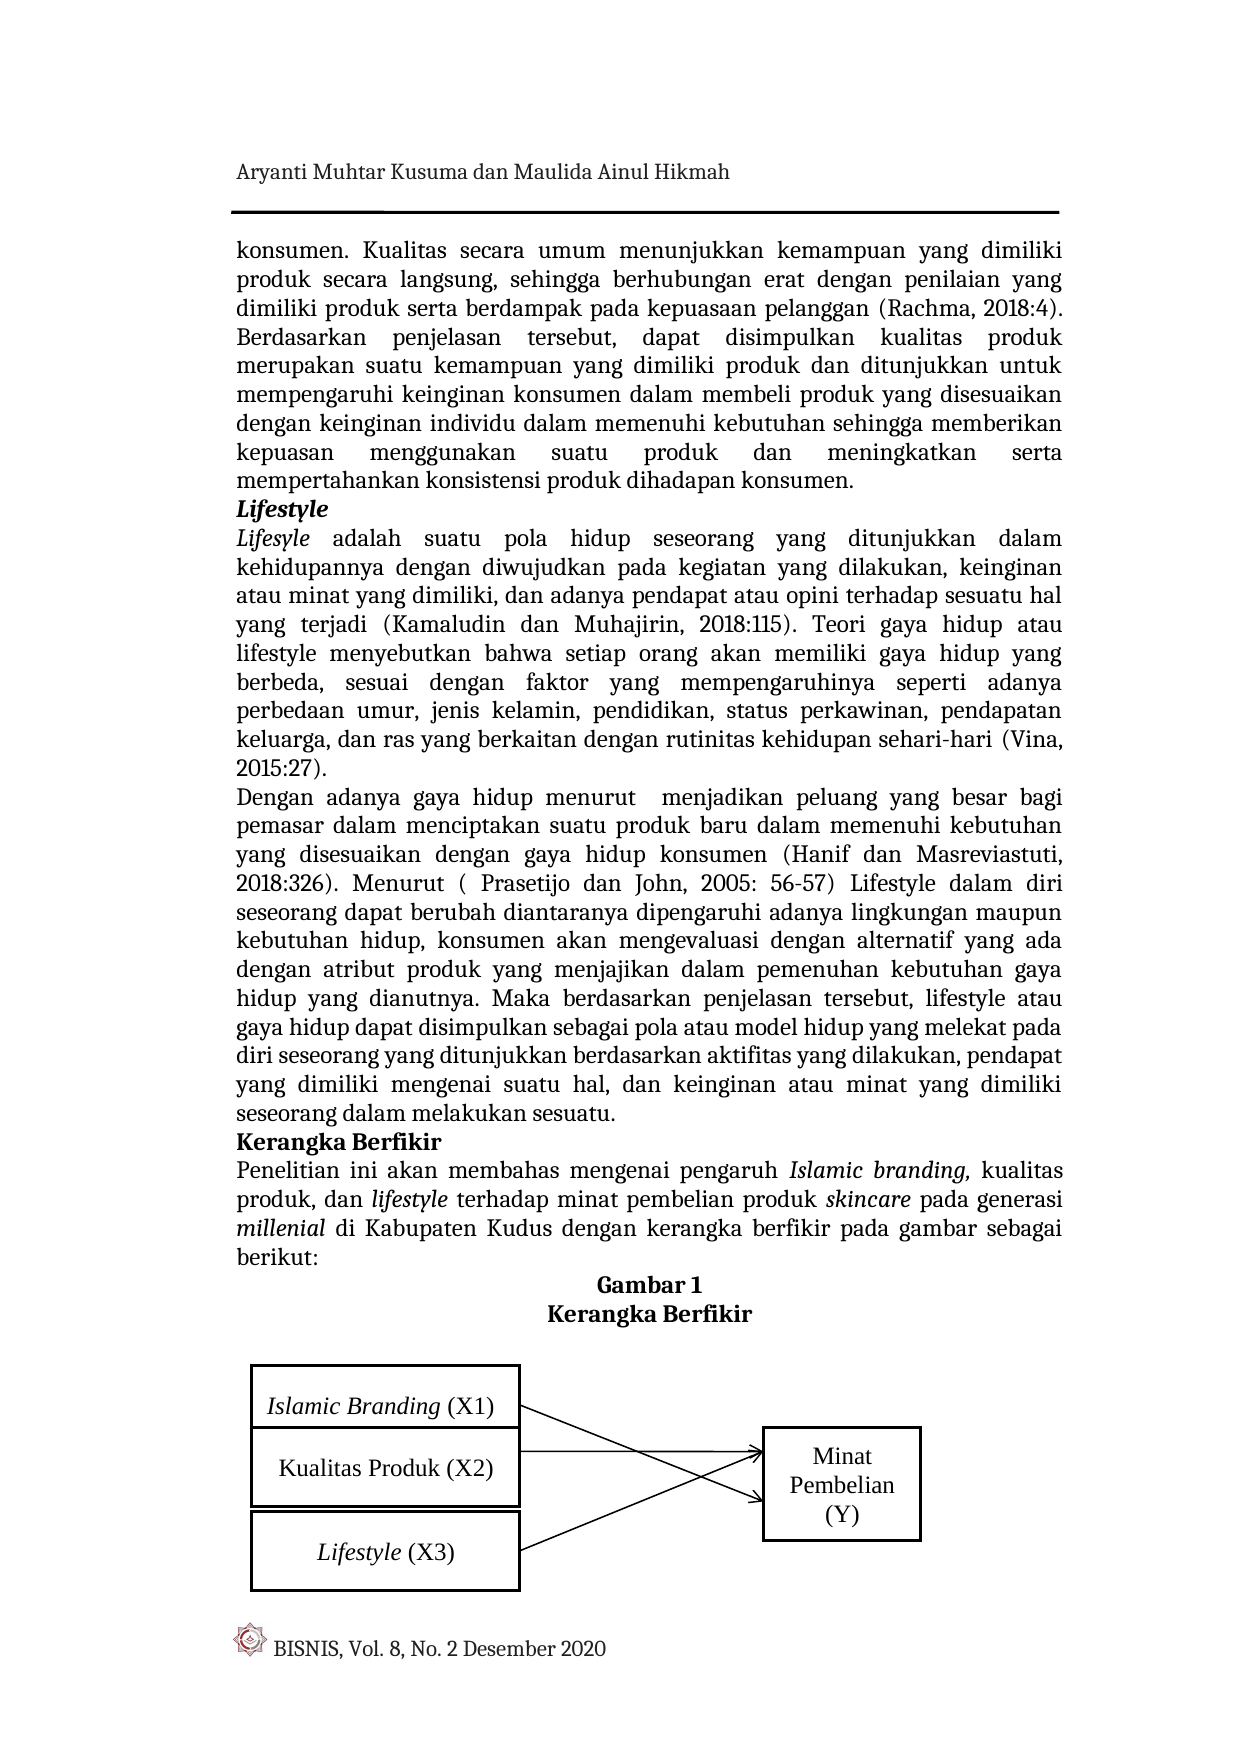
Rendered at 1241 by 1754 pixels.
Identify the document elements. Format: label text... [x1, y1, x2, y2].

text Gambar 1 [236, 1271, 1063, 1300]
text Lifestyle [236, 495, 1063, 524]
text Lifesyle adalah suatu pola hidup seseorang yang ditunjukkan dalam kehidupannya dengan diwujudkan pada kegiatan yang dilakukan, keinginan atau minat yang dimiliki, dan adanya pendapat atau opini terhadap sesuatu hal yang terjadi (Kamaludin dan Muhajirin, 2018:115). Teori gaya hidup atau lifestyle menyebutkan bahwa setiap orang akan memiliki gaya hidup yang berbeda, sesuai dengan faktor yang mempengaruhinya seperti adanya perbedaan umur, jenis kelamin, pendidikan, status perkawinan, pendapatan keluarga, dan ras yang berkaitan dengan rutinitas kehidupan sehari-hari (Vina, 2015:27). [236, 524, 1063, 782]
text Kerangka Berfikir [236, 1127, 1063, 1156]
text Dengan adanya gaya hidup menurut menjadikan peluang yang besar bagi pemasar dalam menciptakan suatu produk baru dalam memenuhi kebutuhan yang disesuaikan dengan gaya hidup konsumen (Hanif dan Masreviastuti, 2018:326). Menurut ( Prasetijo dan John, 2005: 56-57) Lifestyle dalam diri seseorang dapat berubah diantaranya dipengaruhi adanya lingkungan maupun kebutuhan hidup, konsumen akan mengevaluasi dengan alternatif yang ada dengan atribut produk yang menjajikan dalam pemenuhan kebutuhan gaya hidup yang dianutnya. Maka berdasarkan penjelasan tersebut, lifestyle atau gaya hidup dapat disimpulkan sebagai pola atau model hidup yang melekat pada diri seseorang yang ditunjukkan berdasarkan aktifitas yang dilakukan, pendapat yang dimiliki mengenai suatu hal, dan keinginan atau minat yang dimiliki seseorang dalam melakukan sesuatu. [236, 782, 1063, 1127]
picture [230, 1622, 269, 1657]
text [236, 236, 1063, 495]
text Penelitian ini akan membahas mengenai pengaruh Islamic branding, kualitas produk, dan lifestyle terhadap minat pembelian produk skincare pada generasi millenial di Kabupaten Kudus dengan kerangka berfikir pada gambar sebagai berikut: [236, 1156, 1063, 1271]
text Kerangka Berfikir [236, 1300, 1063, 1329]
